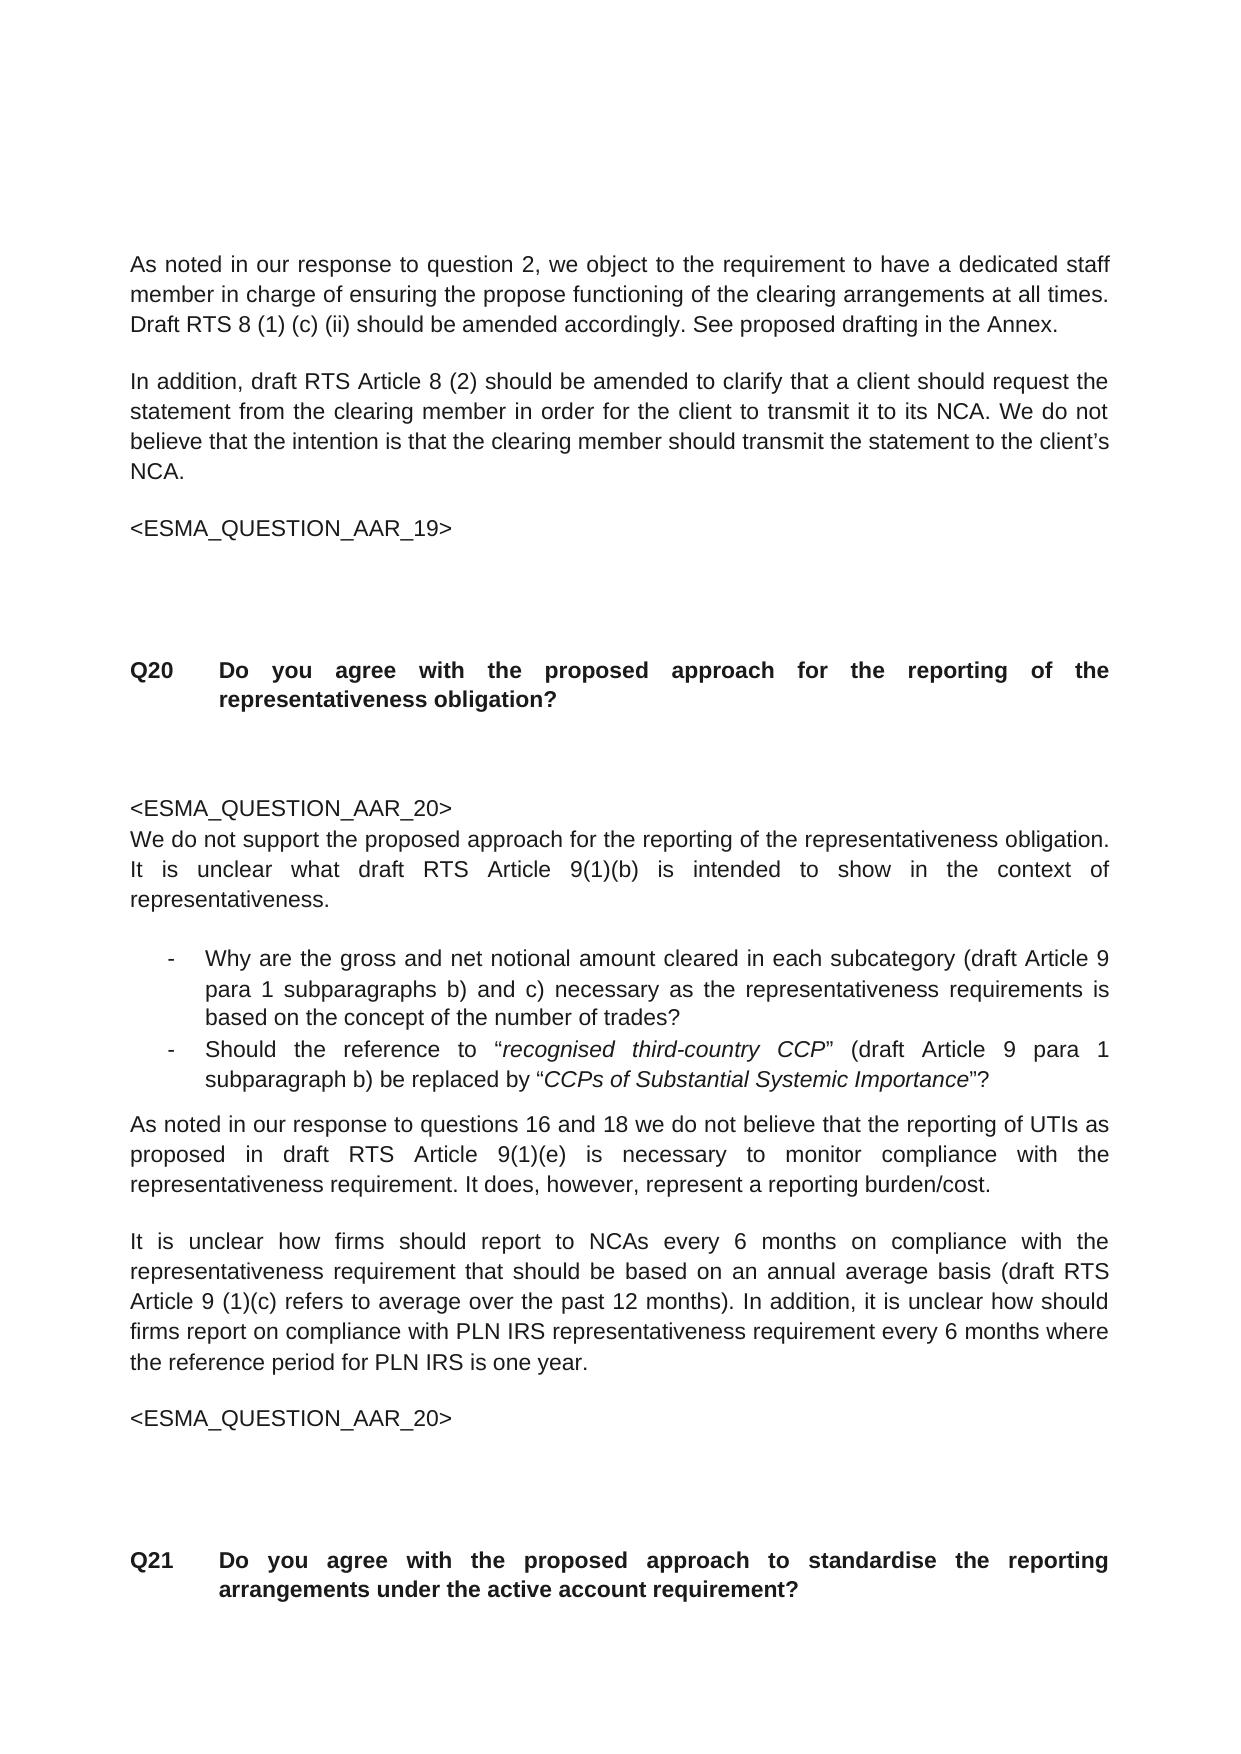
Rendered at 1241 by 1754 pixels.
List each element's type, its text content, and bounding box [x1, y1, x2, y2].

list Why are the gross and net notional amount cleared in each subcategory (draft Article 9 para 1 subparagraphs b) and c) necessary as the representativeness requirements is based on the concept of the number of trades? [167, 942, 1110, 1030]
text As noted in our response to question 2, we object to the requirement to have a dedicated staff member in charge of ensuring the propose functioning of the clearing arrangements at all times. Draft RTS 8 (1) (c) (ii) should be amended accordingly. See proposed drafting in the Annex. [130, 251, 1110, 338]
text It is unclear how firms should report to NCAs every 6 months on compliance with the representativeness requirement that should be based on an annual average basis (draft RTS Article 9 (1)(c) refers to average over the past 12 months). In addition, it is unclear how should firms report on compliance with PLN IRS representativeness requirement every 6 months where the reference period for PLN IRS is one year. [130, 1228, 1110, 1375]
text As noted in our response to questions 16 and 18 we do not believe that the reporting of UTIs as proposed in draft RTS Article 9(1)(e) is necessary to monitor compliance with the representativeness requirement. It does, however, represent a reporting burden/cost. [130, 1111, 1110, 1198]
text In addition, draft RTS Article 8 (2) should be amended to clarify that a client should request the statement from the clearing member in order for the client to transmit it to its NCA. We do not believe that the intention is that the clearing member should transmit the statement to the client’s NCA. [130, 368, 1110, 485]
text <ESMA_QUESTION_AAR_20> [130, 1405, 1110, 1431]
text We do not support the proposed approach for the reporting of the representativeness obligation. It is unclear what draft RTS Article 9(1)(b) is intended to show in the context of representativeness. [130, 826, 1110, 912]
list Should the reference to “recognised third-country CCP” (draft Article 9 para 1 subparagraph b) be replaced by “CCPs of Substantial Systemic Importance”? [167, 1032, 1110, 1092]
text Do you agree with the proposed approach for the reporting of the representativeness obligation? [130, 657, 1110, 712]
text <ESMA_QUESTION_AAR_20> [130, 795, 1110, 822]
text Do you agree with the proposed approach to standardise the reporting arrangements under the active account requirement? [130, 1547, 1110, 1602]
text <ESMA_QUESTION_AAR_19> [130, 514, 1110, 541]
